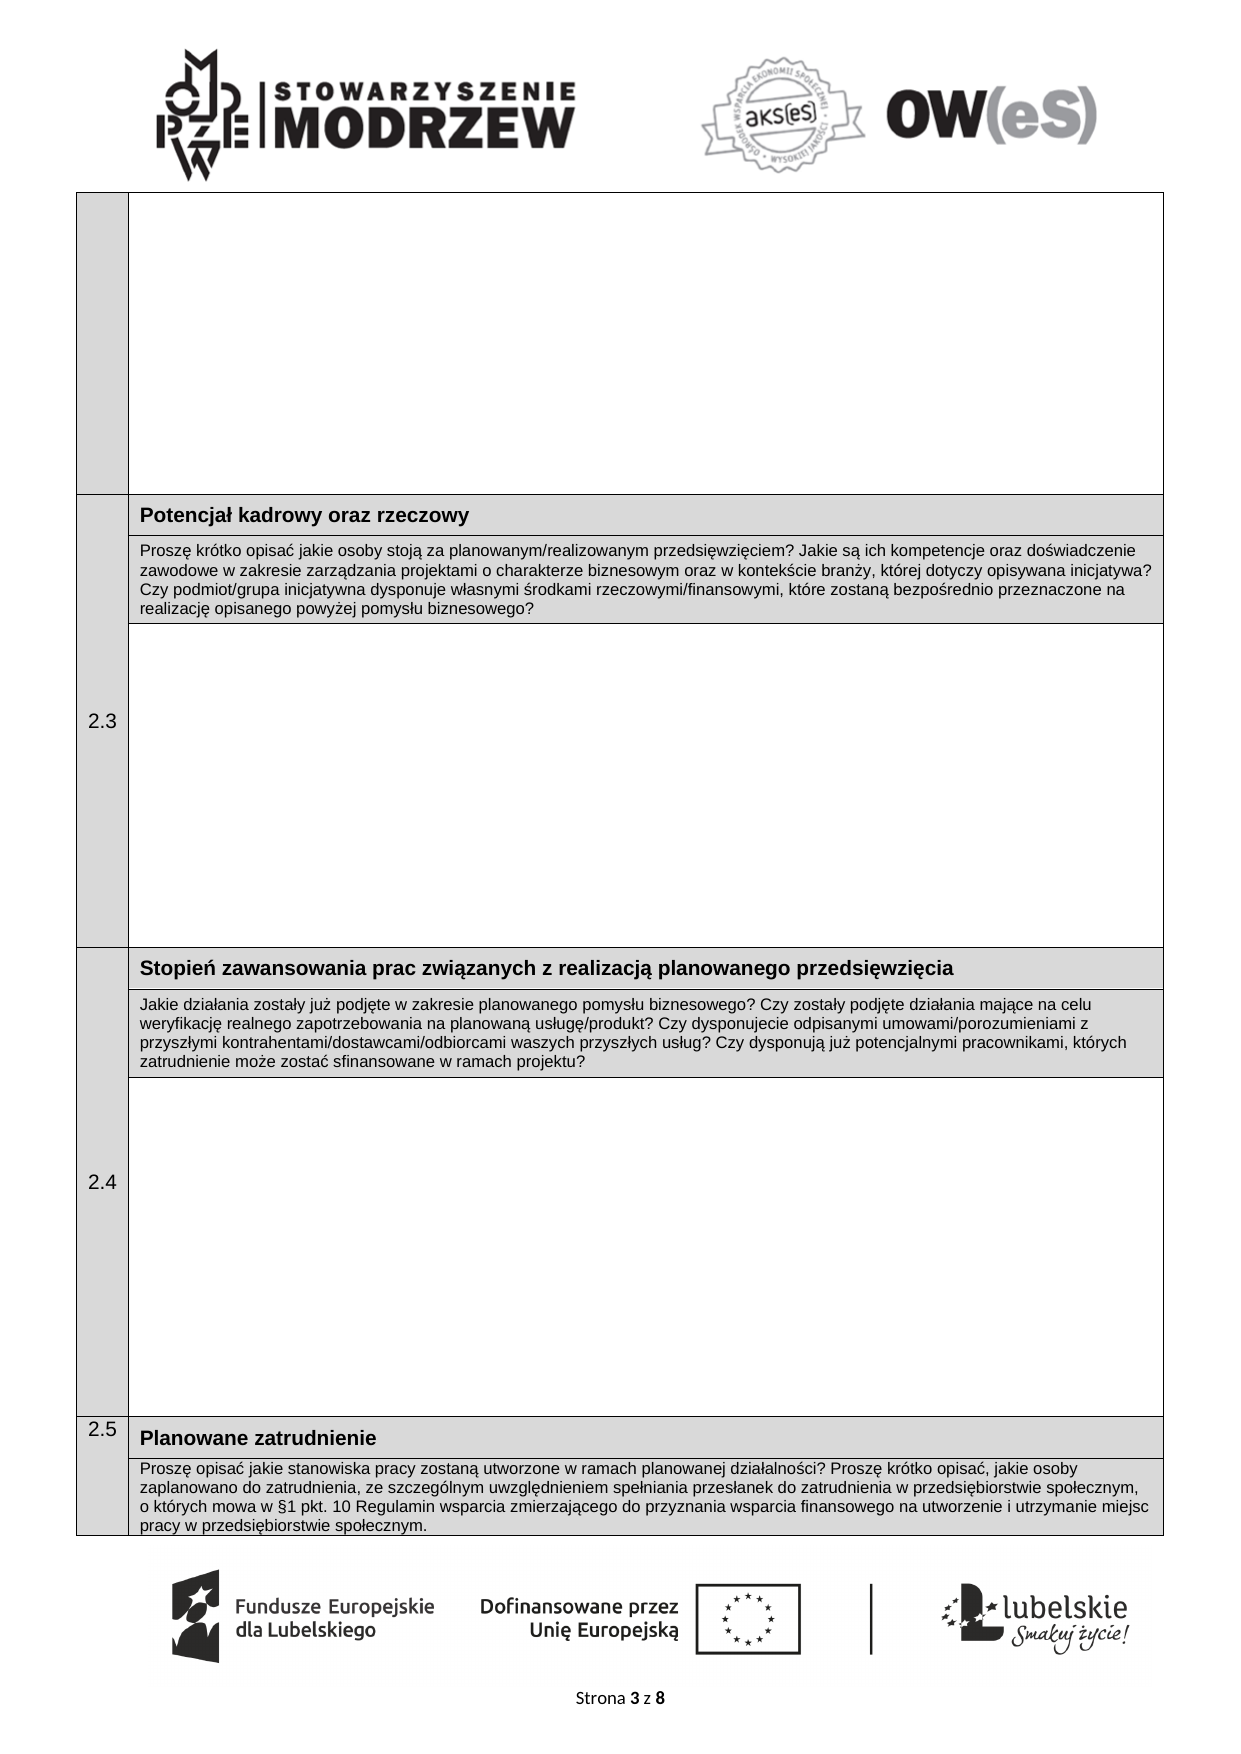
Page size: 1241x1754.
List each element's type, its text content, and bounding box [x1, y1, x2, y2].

table_cell Jakie działania zostały już podjęte w zakresie planowanego pomysłu biznesowego? Czy zostały podjęte działania mające na celu weryfikację realnego zapotrzebowania na planowaną usługę/produkt? Czy dysponujecie odpisanymi umowami/porozumieniami z przyszłymi kontrahentami/dostawcami/odbiorcami waszych przyszłych usług? Czy dysponują już potencjalnymi pracownikami, których zatrudnienie może zostać sfinansowane w ramach projektu? [129, 990, 1163, 1077]
table_cell Proszę opisać jakie stanowiska pracy zostaną utworzone w ramach planowanej działalności? Proszę krótko opisać, jakie osoby zaplanowano do zatrudnienia, ze szczególnym uwzględnieniem spełniania przesłanek do zatrudnienia w przedsiębiorstwie społecznym, o których mowa w §1 pkt. 10 Regulamin wsparcia zmierzającego do przyznania wsparcia finansowego na utworzenie i utrzymanie miejsc pracy w przedsiębiorstwie społecznym. [129, 1459, 1163, 1535]
table_cell 2.5 [77, 1417, 128, 1535]
table_cell Proszę krótko opisać jakie osoby stoją za planowanym/realizowanym przedsięwzięciem? Jakie są ich kompetencje oraz doświadczenie zawodowe w zakresie zarządzania projektami o charakterze biznesowym oraz w kontekście branży, której dotyczy opisywana inicjatywa? Czy podmiot/grupa inicjatywna dysponuje własnymi środkami rzeczowymi/finansowymi, które zostaną bezpośrednio przeznaczone na realizację opisanego powyżej pomysłu biznesowego? [129, 536, 1163, 623]
table_cell Stopień zawansowania prac związanych z realizacją planowanego przedsięwzięcia [129, 948, 1163, 988]
picture [147, 1545, 1152, 1687]
table_cell [129, 1078, 1163, 1416]
table_cell Planowane zatrudnienie [129, 1417, 1163, 1458]
table_cell 2.3 [77, 495, 128, 947]
table_cell Potencjał kadrowy oraz rzeczowy [129, 495, 1163, 535]
table_cell [129, 193, 1163, 494]
table_cell 2.4 [77, 948, 128, 1416]
picture [54, 31, 1187, 192]
table_cell [129, 624, 1163, 947]
